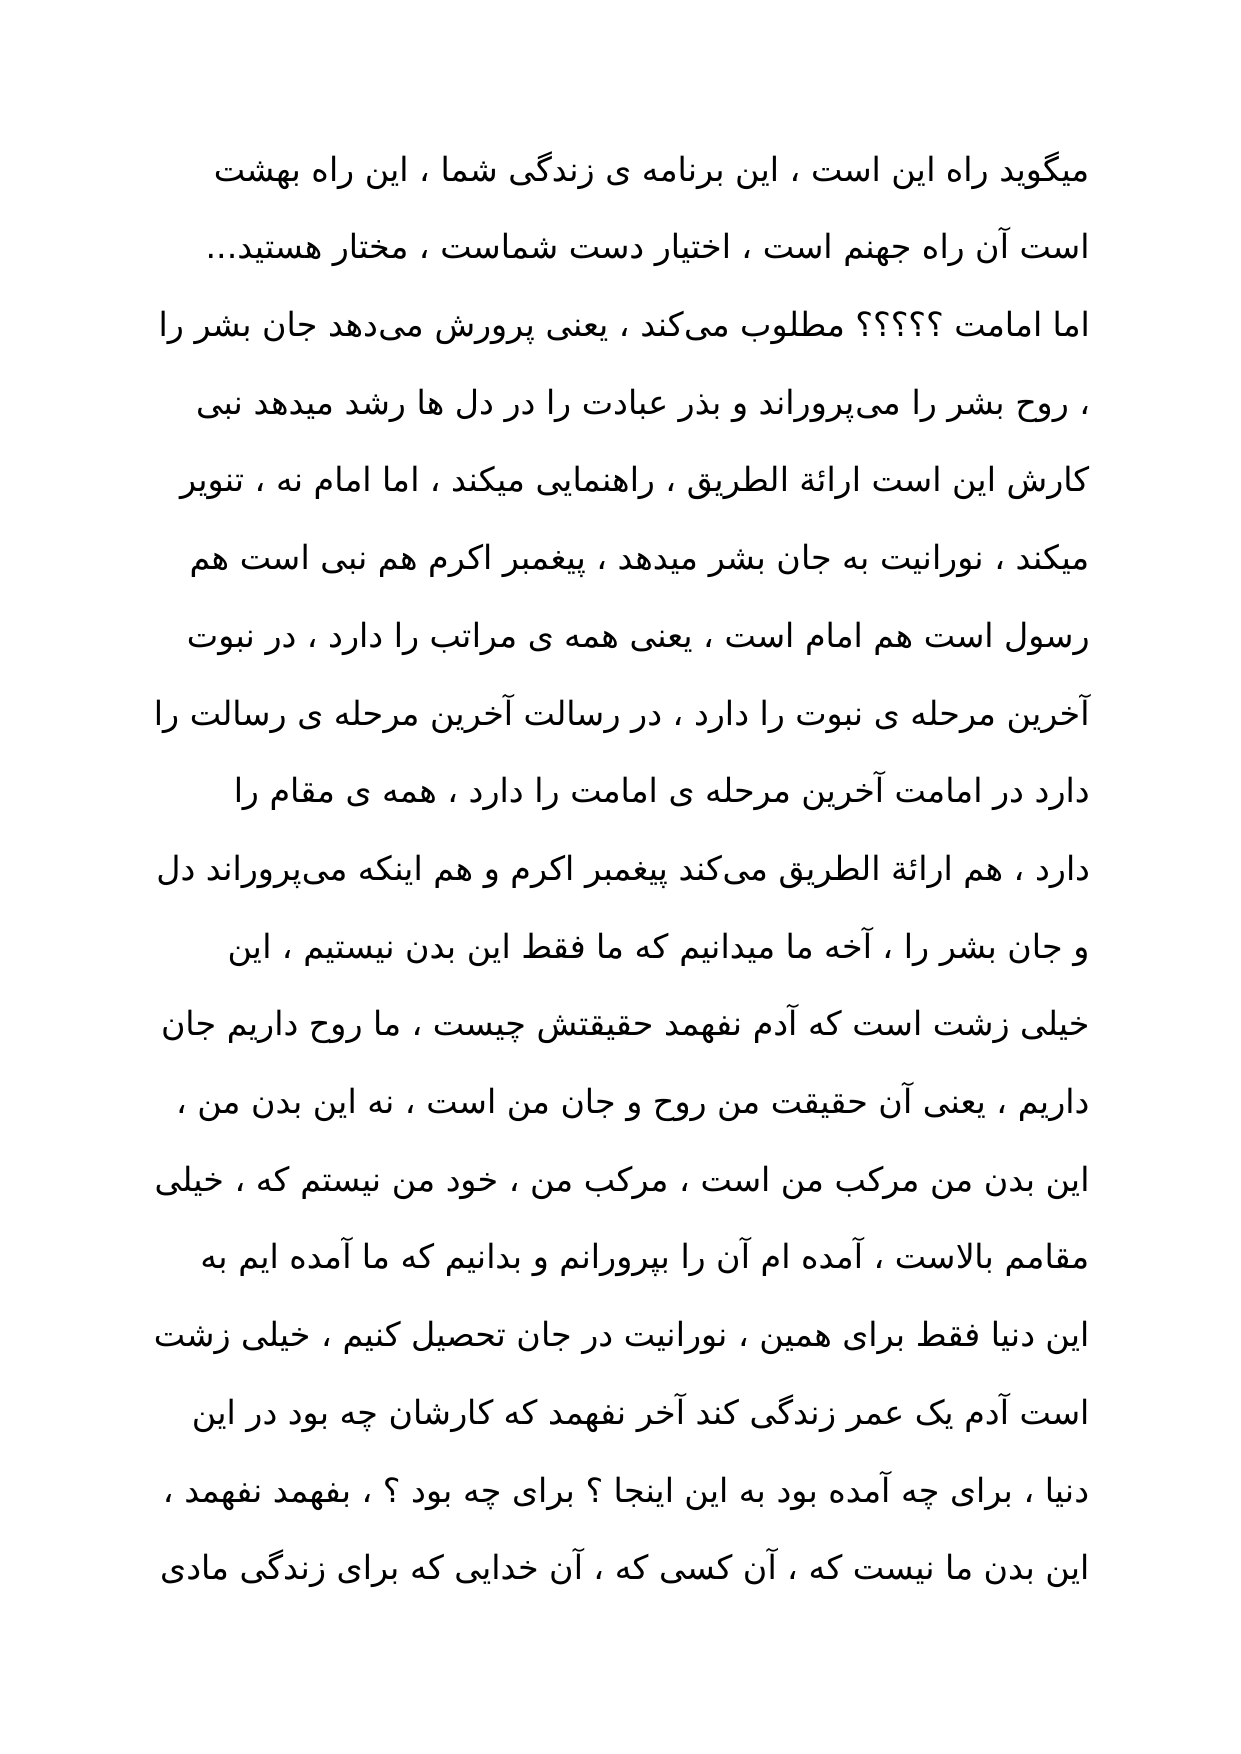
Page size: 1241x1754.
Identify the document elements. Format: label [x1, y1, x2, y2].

text [150, 150, 1090, 1588]
